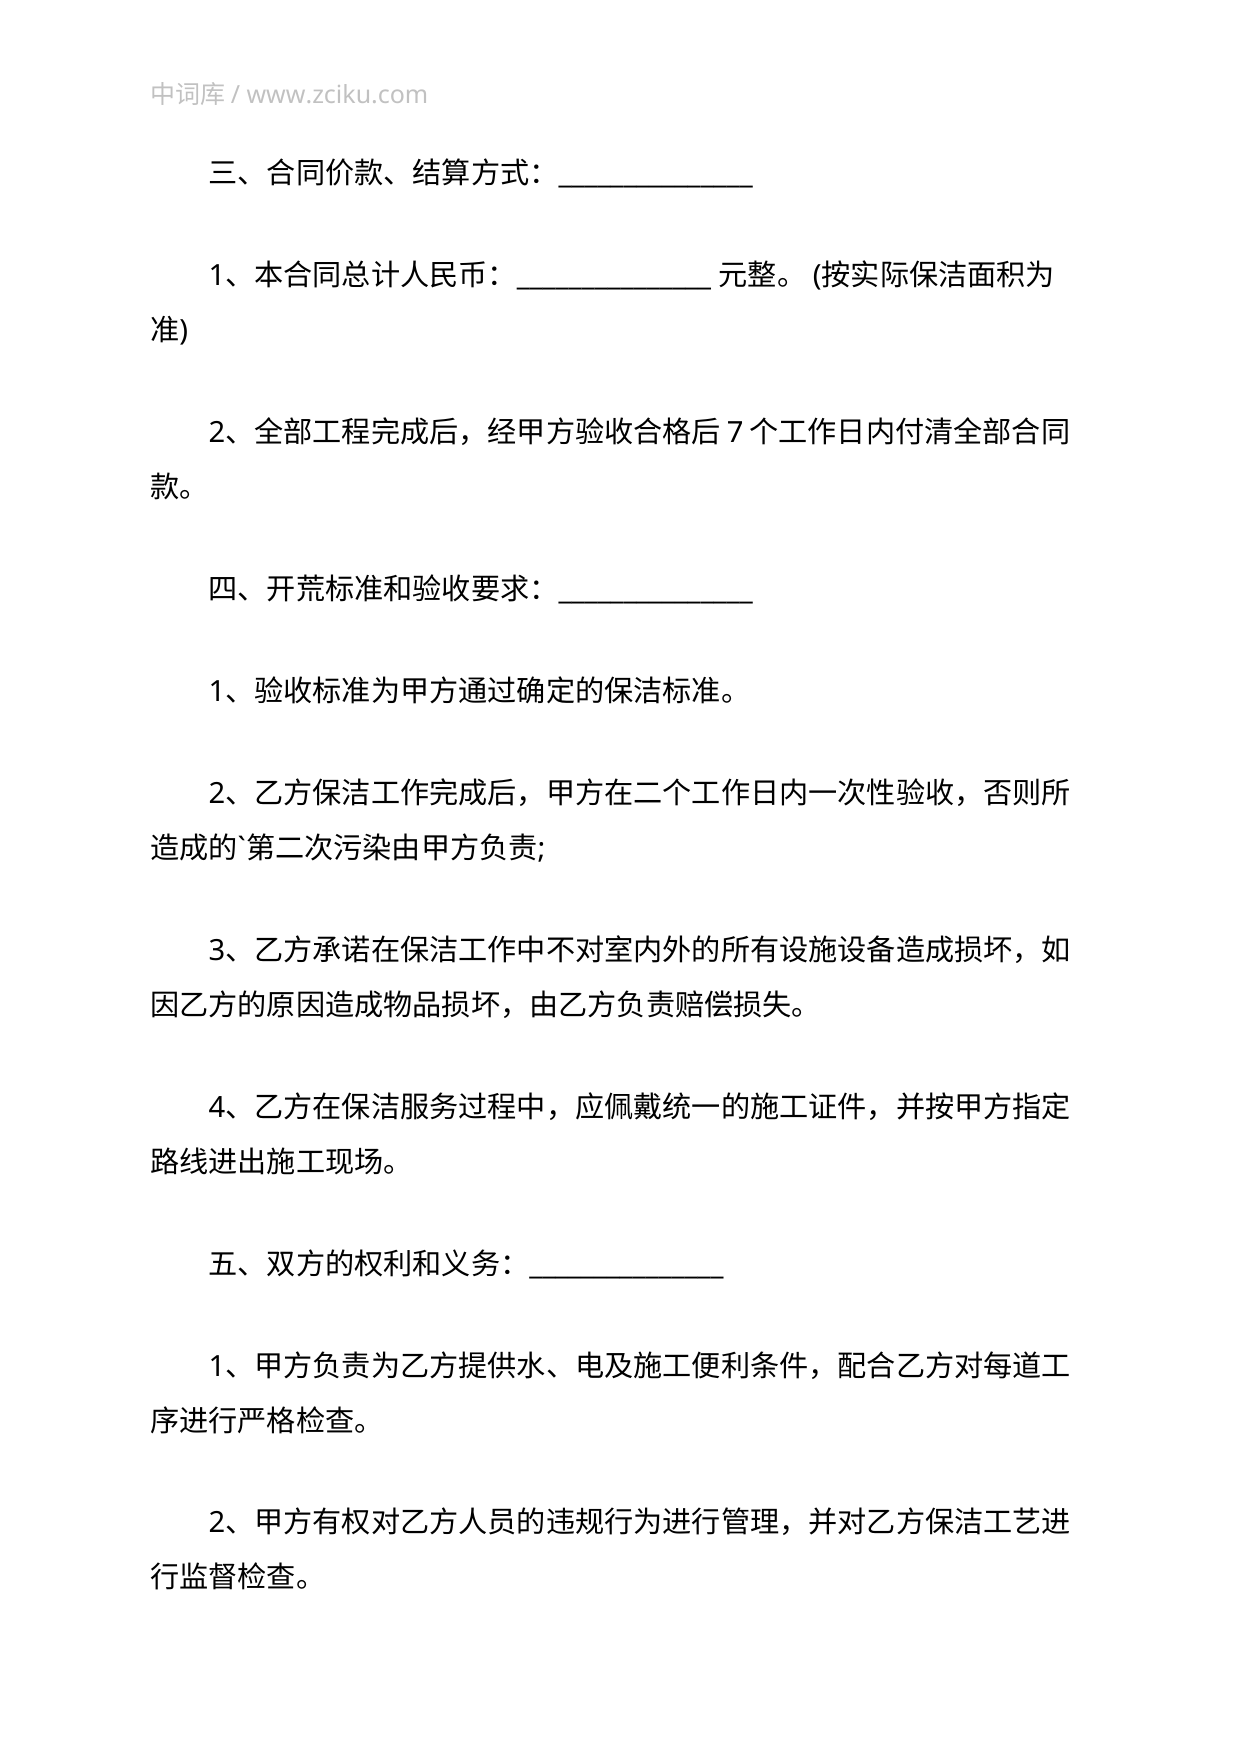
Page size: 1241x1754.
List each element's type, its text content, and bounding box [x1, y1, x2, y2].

text 1、验收标准为甲方通过确定的保洁标准。 [150, 668, 1090, 710]
text 3、乙方承诺在保洁工作中不对室内外的所有设施设备造成损坏，如因乙方的原因造成物品损坏，由乙方负责赔偿损失。 [150, 927, 1090, 1024]
text 1、本合同总计人民币：_______________ 元整。 (按实际保洁面积为准) [150, 252, 1090, 349]
text 1、甲方负责为乙方提供水、电及施工便利条件，配合乙方对每道工序进行严格检查。 [150, 1342, 1090, 1439]
text 2、乙方保洁工作完成后，甲方在二个工作日内一次性验收，否则所造成的`第二次污染由甲方负责; [150, 770, 1090, 867]
text 五、双方的权利和义务：_______________ [150, 1240, 1090, 1283]
text 2、甲方有权对乙方人员的违规行为进行管理，并对乙方保洁工艺进行监督检查。 [150, 1499, 1090, 1596]
text 4、乙方在保洁服务过程中，应佩戴统一的施工证件，并按甲方指定路线进出施工现场。 [150, 1083, 1090, 1181]
text 三、合同价款、结算方式：_______________ [150, 150, 1090, 192]
text 2、全部工程完成后，经甲方验收合格后7个工作日内付清全部合同款。 [150, 409, 1090, 506]
text 四、开荒标准和验收要求：_______________ [150, 566, 1090, 608]
